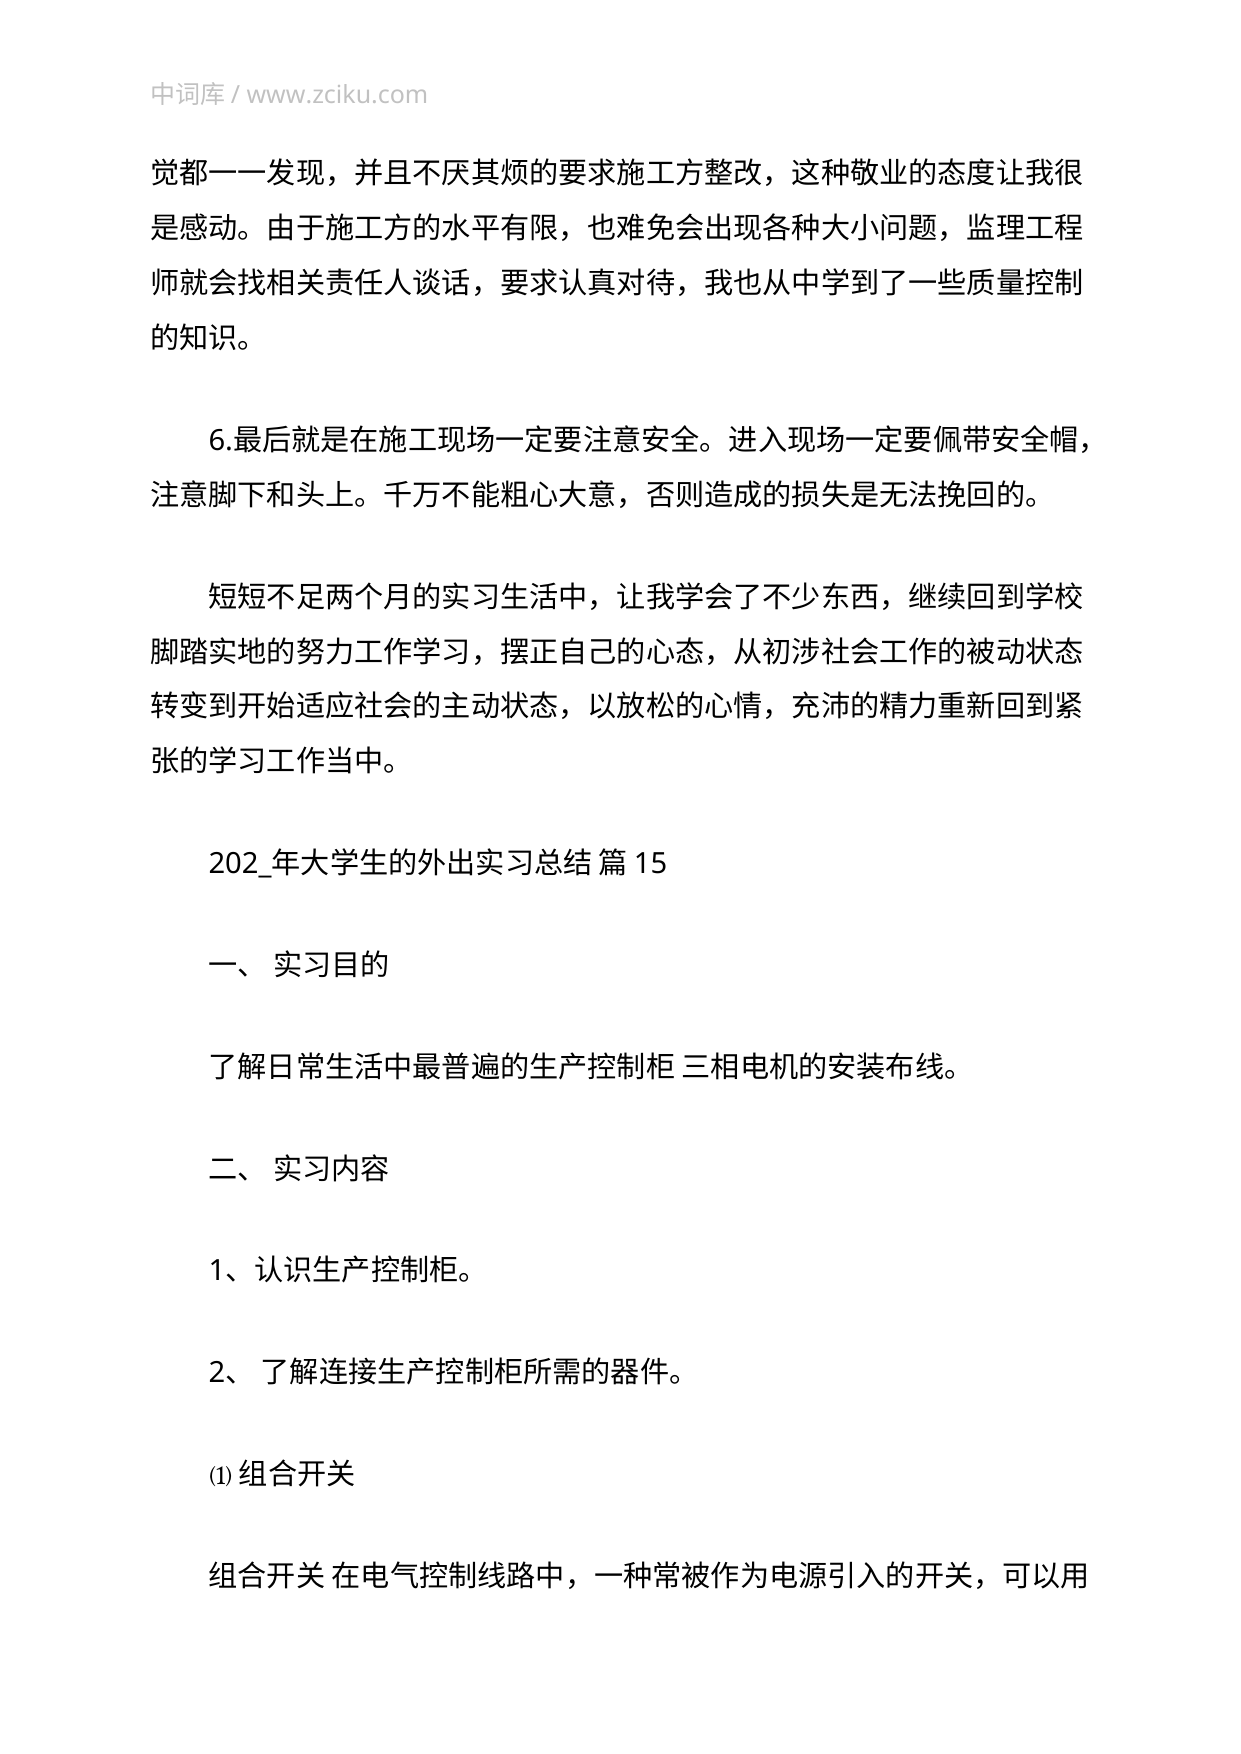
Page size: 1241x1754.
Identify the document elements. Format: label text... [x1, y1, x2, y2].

text ⑴组合开关 [150, 1451, 1090, 1493]
text 6.最后就是在施工现场一定要注意安全。进入现场一定要佩带安全帽，注意脚下和头上。千万不能粗心大意，否则造成的损失是无法挽回的。 [150, 416, 1090, 514]
text 短短不足两个月的实习生活中，让我学会了不少东西，继续回到学校脚踏实地的努力工作学习，摆正自己的心态，从初涉社会工作的被动状态转变到开始适应社会的主动状态，以放松的心情，充沛的精力重新回到紧张的学习工作当中。 [150, 573, 1090, 780]
text 202_年大学生的外出实习总结 篇15 [150, 840, 1090, 882]
text 一、 实习目的 [150, 942, 1090, 984]
text 1、认识生产控制柜。 [150, 1247, 1090, 1289]
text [150, 150, 1090, 357]
text 了解日常生活中最普遍的生产控制柜 三相电机的安装布线。 [150, 1043, 1090, 1086]
text 二、 实习内容 [150, 1145, 1090, 1187]
text 2、 了解连接生产控制柜所需的器件。 [150, 1349, 1090, 1391]
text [150, 1553, 1090, 1595]
